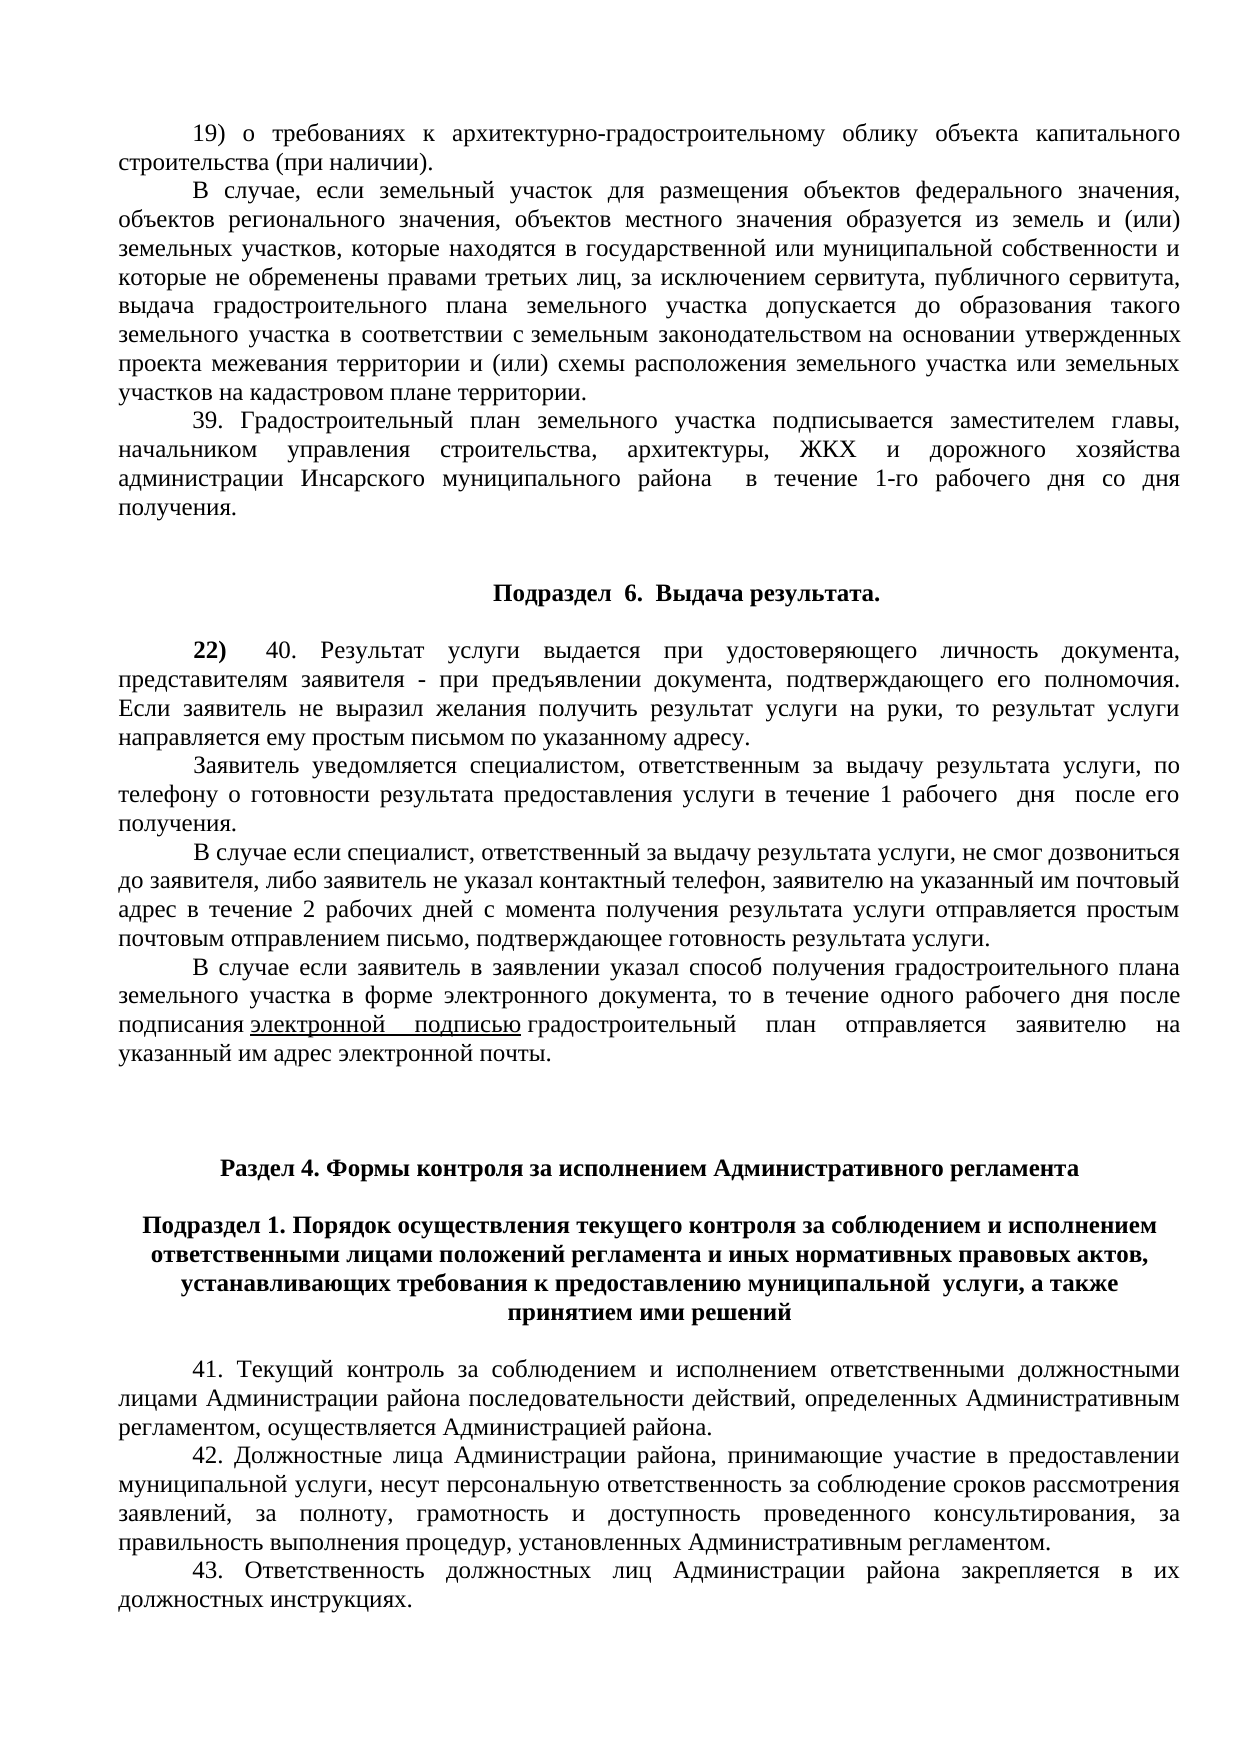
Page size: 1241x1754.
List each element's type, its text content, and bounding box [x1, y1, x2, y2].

text 43. Ответственность должностных лиц Администрации района закрепляется в их должностных инструкциях. [118, 1556, 1181, 1613]
text 39. Градостроительный план земельного участка подписывается заместителем главы, начальником управления строительства, архитектуры, ЖКХ и дорожного хозяйства администрации Инсарского муниципального района в течение 1-го рабочего дня со дня получения. [118, 406, 1181, 521]
list 40. Результат услуги выдается при удостоверяющего личность документа, представителям заявителя - при предъявлении документа, подтверждающего его полномочия. Если заявитель не выразил желания получить результат услуги на руки, то результат услуги направляется ему простым письмом по указанному адресу. [118, 636, 1181, 751]
text В случае, если земельный участок для размещения объектов федерального значения, объектов регионального значения, объектов местного значения образуется из земель и (или) земельных участков, которые находятся в государственной или муниципальной собственности и которые не обременены правами третьих лиц, за исключением сервитута, публичного сервитута, выдача градостроительного плана земельного участка допускается до образования такого земельного участка в соответствии с земельным законодательством на основании утвержденных проекта межевания территории и (или) схемы расположения земельного участка или земельных участков на кадастровом плане территории. [118, 176, 1181, 406]
text Заявитель уведомляется специалистом, ответственным за выдачу результата услуги, по телефону о готовности результата предоставления услуги в течение 1 рабочего дня после его получения. [118, 751, 1181, 837]
text В случае если заявитель в заявлении указал способ получения градостроительного плана земельного участка в форме электронного документа, то в течение одного рабочего дня после подписания электронной подписью градостроительный план отправляется заявителю на указанный им адрес электронной почты. [118, 952, 1181, 1067]
text Раздел 4. Формы контроля за исполнением Административного регламента [118, 1153, 1181, 1182]
text 42. Должностные лица Администрации района, принимающие участие в предоставлении муниципальной услуги, несут персональную ответственность за соблюдение сроков рассмотрения заявлений, за полноту, грамотность и доступность проведенного консультирования, за правильность выполнения процедур, установленных Административным регламентом. [118, 1441, 1181, 1556]
text Подраздел 1. Порядок осуществления текущего контроля за соблюдением и исполнением ответственными лицами положений регламента и иных нормативных правовых актов, устанавливающих требования к предоставлению муниципальной услуги, а также принятием ими решений [118, 1211, 508, 1326]
text Подраздел 6. Выдача результата. [118, 578, 1181, 607]
text 19) о требованиях к архитектурно-градостроительному облику объекта капитального строительства (при наличии). [118, 118, 1181, 176]
text Подраздел 1. Порядок осуществления текущего контроля за соблюдением и исполнением ответственными лицами положений регламента и иных нормативных правовых актов, устанавливающих требования к предоставлению муниципальной услуги, а также принятием ими решений [792, 1211, 1181, 1326]
text 41. Текущий контроль за соблюдением и исполнением ответственными должностными лицами Администрации района последовательности действий, определенных Административным регламентом, осуществляется Администрацией района. [118, 1354, 1181, 1441]
text В случае если специалист, ответственный за выдачу результата услуги, не смог дозвониться до заявителя, либо заявитель не указал контактный телефон, заявителю на указанный им почтовый адрес в течение 2 рабочих дней с момента получения результата услуги отправляется простым почтовым отправлением письмо, подтверждающее готовность результата услуги. [118, 837, 1181, 952]
